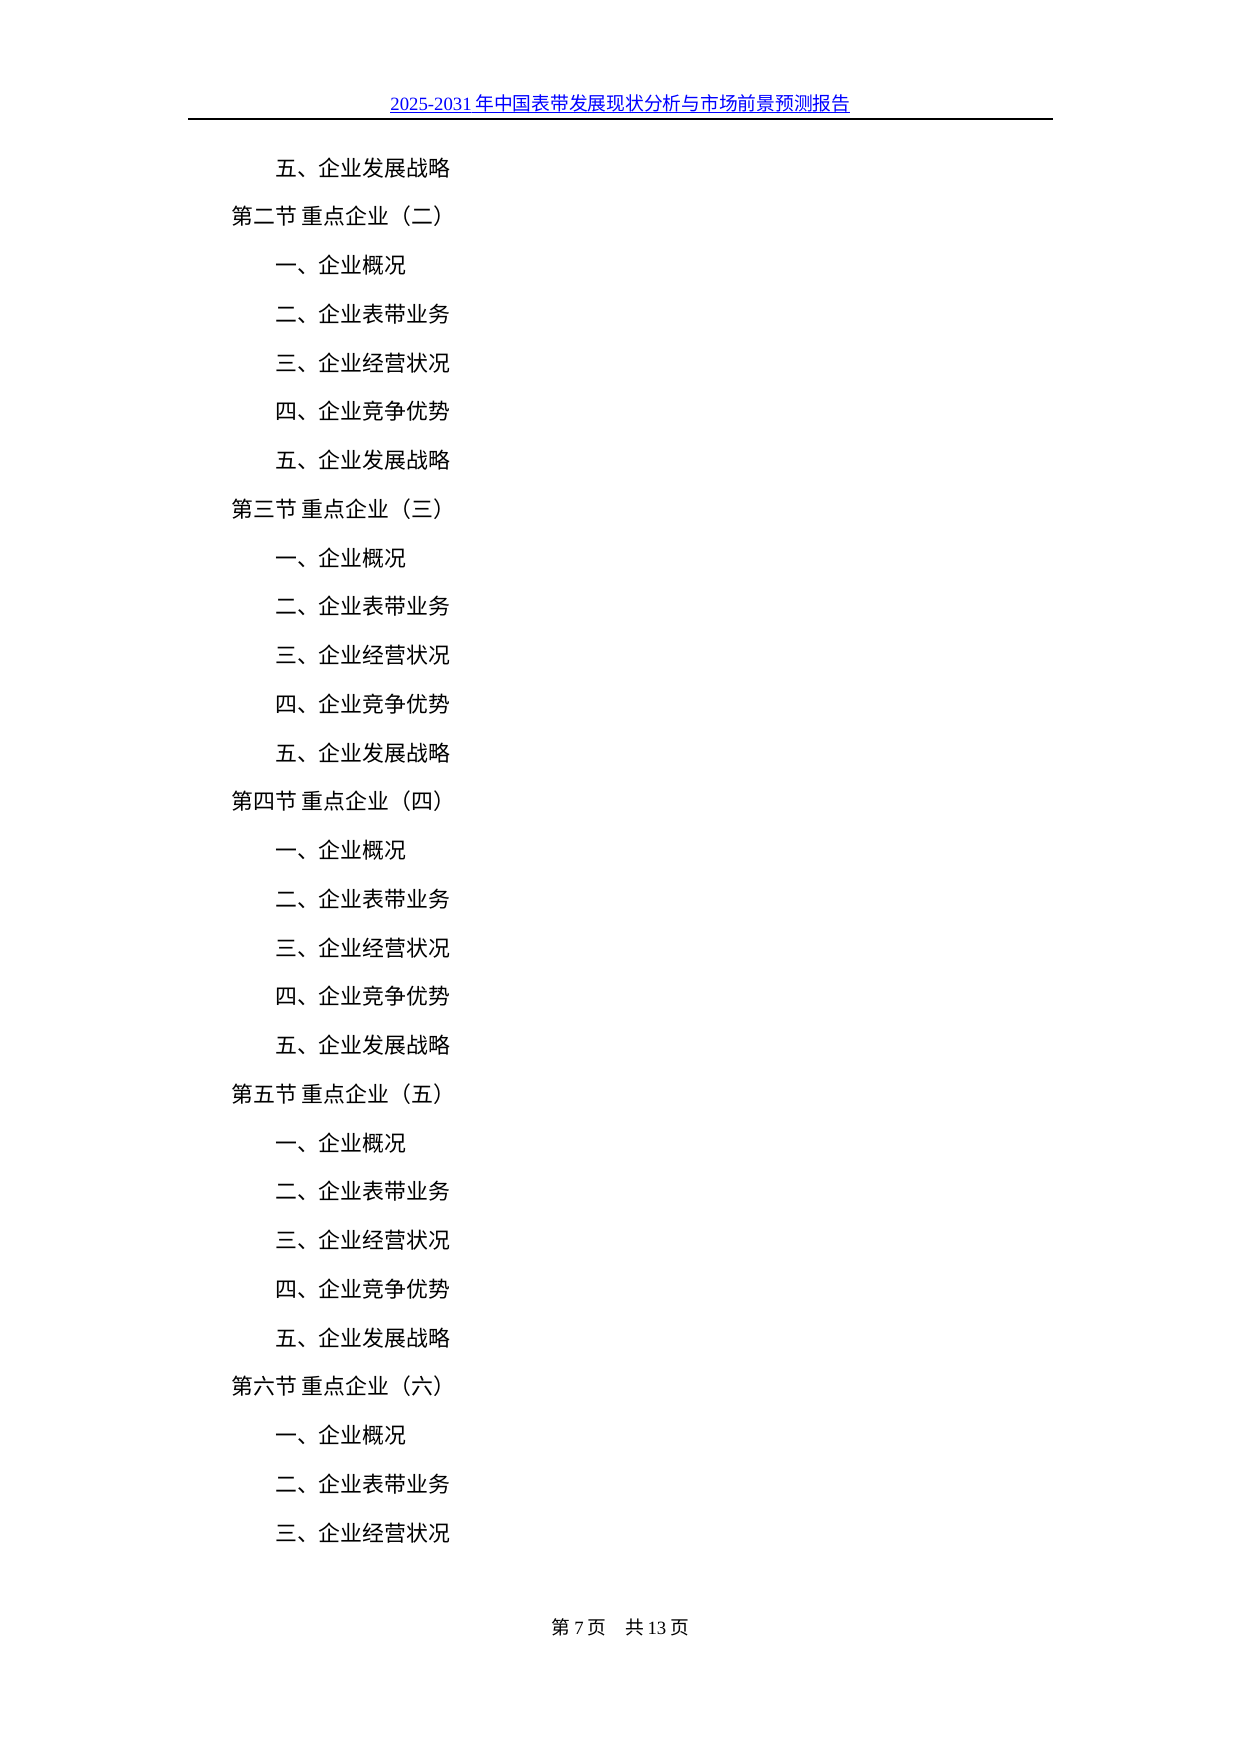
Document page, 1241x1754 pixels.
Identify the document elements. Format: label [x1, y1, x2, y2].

text [187, 150, 1053, 1548]
